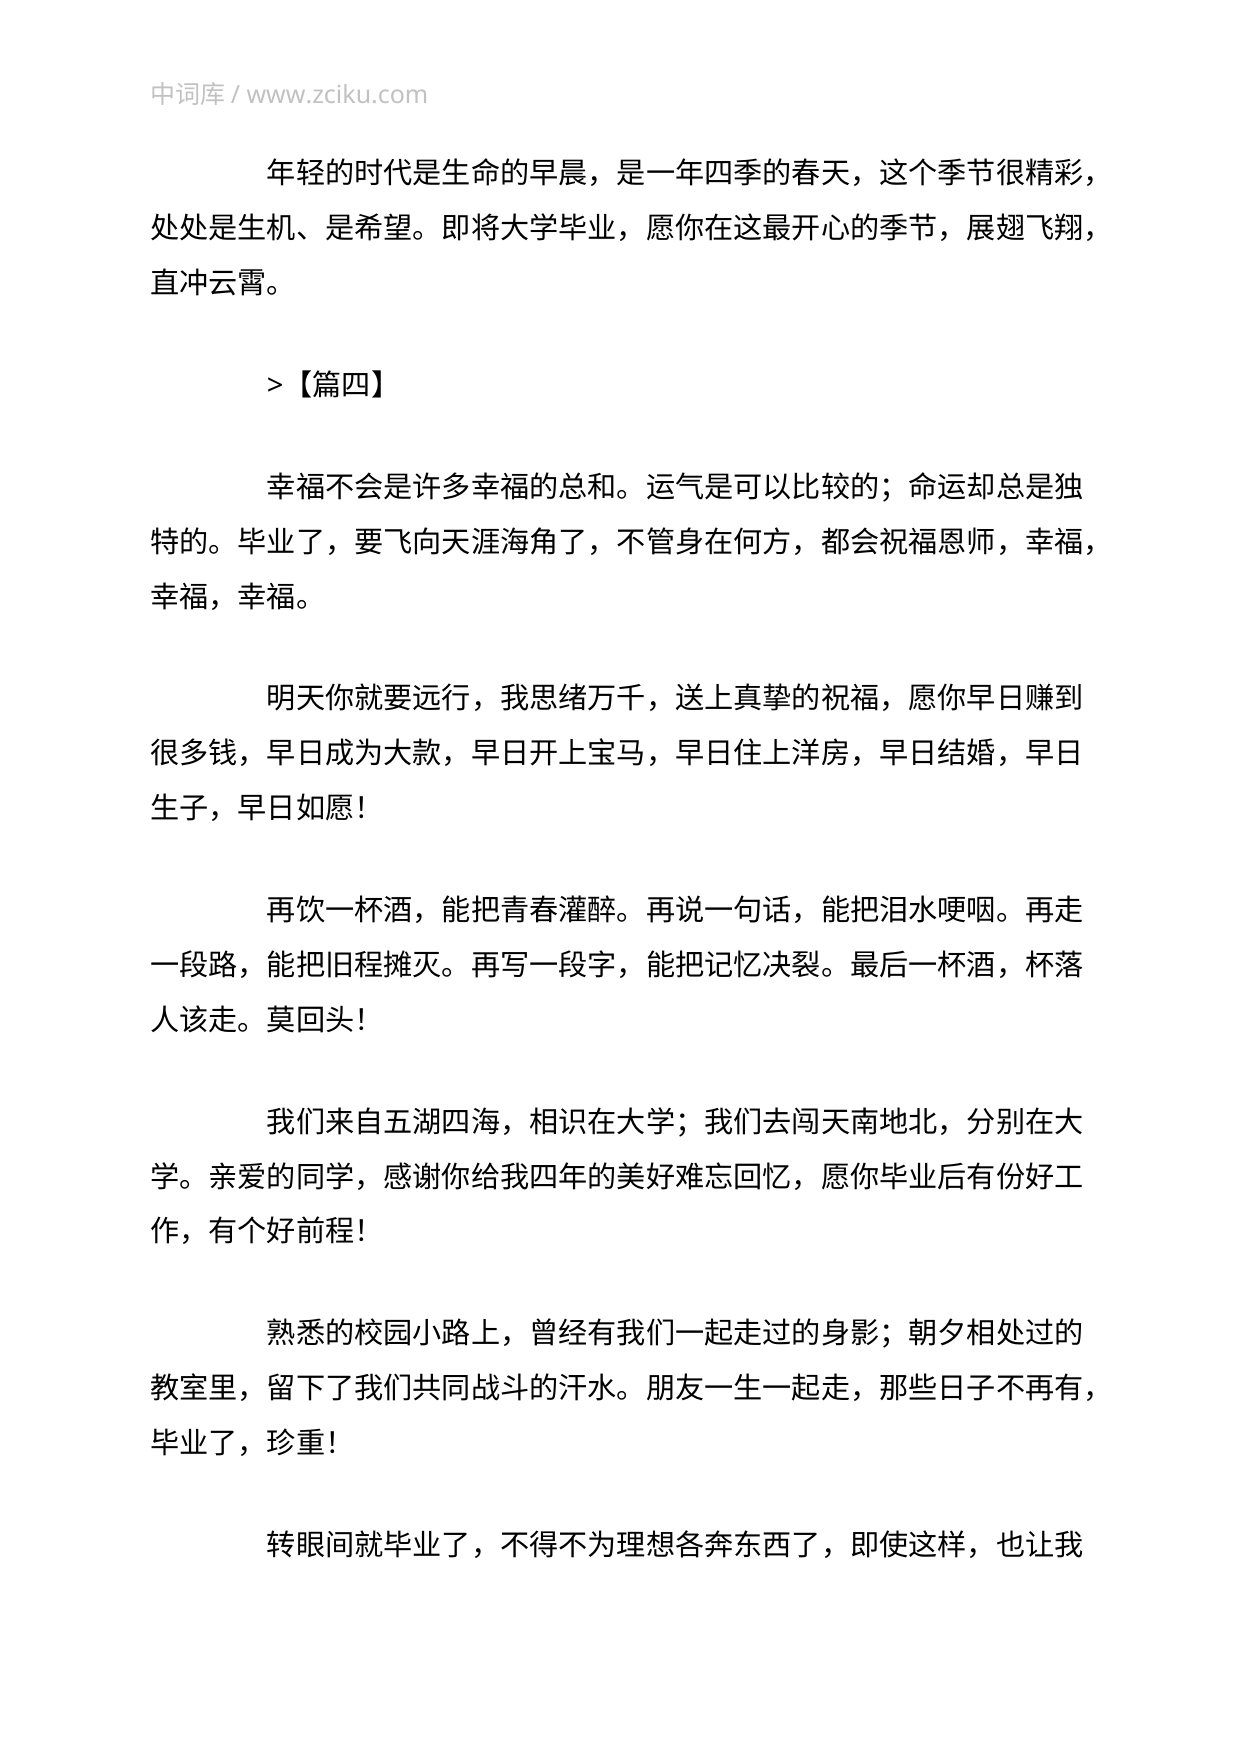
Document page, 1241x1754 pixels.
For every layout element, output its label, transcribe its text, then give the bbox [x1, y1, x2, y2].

text 明天你就要远行，我思绪万千，送上真挚的祝福，愿你早日赚到很多钱，早日成为大款，早日开上宝马，早日住上洋房，早日结婚，早日生子，早日如愿！ [150, 675, 1090, 827]
text 我们来自五湖四海，相识在大学；我们去闯天南地北，分别在大学。亲爱的同学，感谢你给我四年的美好难忘回忆，愿你毕业后有份好工作，有个好前程！ [150, 1098, 1090, 1250]
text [150, 1521, 1090, 1564]
text >【篇四】 [150, 362, 1090, 404]
text 再饮一杯酒，能把青春灌醉。再说一句话，能把泪水哽咽。再走一段路，能把旧程摊灭。再写一段字，能把记忆决裂。最后一杯酒，杯落人该走。莫回头！ [150, 887, 1090, 1039]
text 年轻的时代是生命的早晨，是一年四季的春天，这个季节很精彩，处处是生机、是希望。即将大学毕业，愿你在这最开心的季节，展翅飞翔，直冲云霄。 [150, 150, 1090, 302]
text 熟悉的校园小路上，曾经有我们一起走过的身影；朝夕相处过的教室里，留下了我们共同战斗的汗水。朋友一生一起走，那些日子不再有，毕业了，珍重！ [150, 1310, 1090, 1462]
text 幸福不会是许多幸福的总和。运气是可以比较的；命运却总是独特的。毕业了，要飞向天涯海角了，不管身在何方，都会祝福恩师，幸福，幸福，幸福。 [150, 463, 1090, 616]
